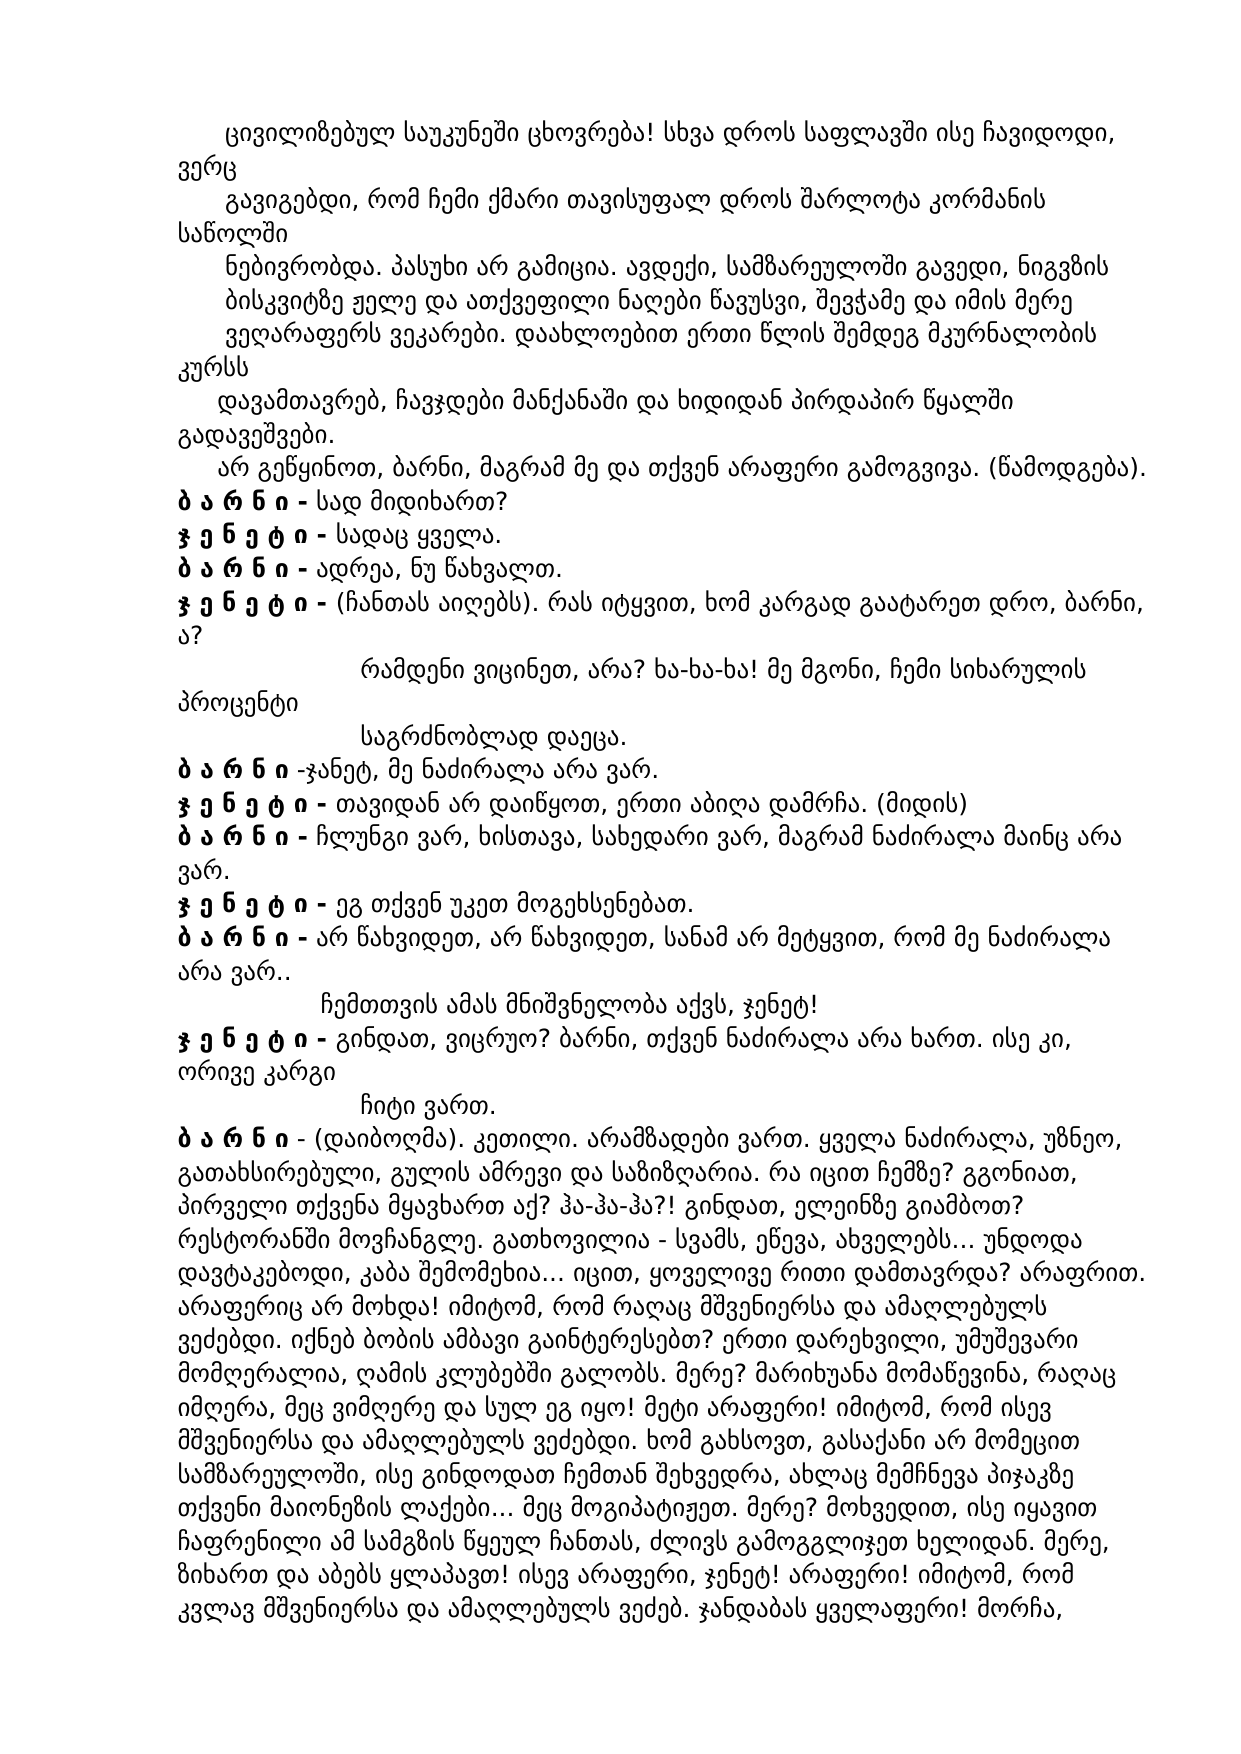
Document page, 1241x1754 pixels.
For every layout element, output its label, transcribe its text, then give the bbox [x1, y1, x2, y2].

text დავამთავრებ, ჩავჯდები მანქანაში და ხიდიდან პირდაპირ წყალში გადავეშვები. [177, 386, 1152, 449]
text გავიგებდი, რომ ჩემი ქმარი თავისუფალ დროს შარლოტა კორმანის საწოლში [177, 185, 1152, 248]
text ჩიტი ვართ. [177, 1091, 1152, 1120]
text არ გეწყინოთ, ბარნი, მაგრამ მე და თქვენ არაფერი გამოგვივა. (წამოდგება). [177, 453, 1152, 483]
text ჩემთთვის ამას მნიშვნელობა აქვს, ჯენეტ! [177, 990, 1152, 1019]
text ბ ა რ ნ ი - ადრეა, ნუ წახვალთ. [177, 554, 1152, 583]
text ჯ ე ნ ე ტ ი - ეგ თქვენ უკეთ მოგეხსენებათ. [177, 889, 1152, 919]
text ბ ა რ ნ ი - არ წახვიდეთ, არ წახვიდეთ, სანამ არ მეტყვით, რომ მე ნაძირალა არა ვარ.. [177, 923, 1152, 986]
text ჯ ე ნ ე ტ ი - გინდათ, ვიცრუო? ბარნი, თქვენ ნაძირალა არა ხართ. ისე კი, ორივე კარგი [177, 1024, 1152, 1086]
text საგრძნობლად დაეცა. [177, 722, 1152, 751]
text რამდენი ვიცინეთ, არა? ხა-ხა-ხა! მე მგონი, ჩემი სიხარულის პროცენტი [177, 655, 1152, 717]
text ბ ა რ ნ ი - ჩლუნგი ვარ, ხისთავა, სახედარი ვარ, მაგრამ ნაძირალა მაინც არა ვარ. [177, 822, 1152, 885]
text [177, 1124, 1152, 1623]
text ჯ ე ნ ე ტ ი - (ჩანთას აიღებს). რას იტყვით, ხომ კარგად გაატარეთ დრო, ბარნი, ა? [177, 588, 1152, 650]
text ჯ ე ნ ე ტ ი - სადაც ყველა. [177, 521, 1152, 550]
text ბ ა რ ნ ი -ჯანეტ, მე ნაძირალა არა ვარ. [177, 755, 1152, 784]
text ნებივრობდა. პასუხი არ გამიცია. ავდექი, სამზარეულოში გავედი, ნიგვზის [177, 252, 1152, 281]
text ბისკვიტზე ჟელე და ათქვეფილი ნაღები წავუსვი, შევჭამე და იმის მერე [177, 286, 1152, 315]
text ვეღარაფერს ვეკარები. დაახლოებით ერთი წლის შემდეგ მკურნალობის კურსს [177, 319, 1152, 382]
text ჯ ე ნ ე ტ ი - თავიდან არ დაიწყოთ, ერთი აბიღა დამრჩა. (მიდის) [177, 789, 1152, 818]
text ბ ა რ ნ ი - სად მიდიხართ? [177, 487, 1152, 516]
text ცივილიზებულ საუკუნეში ცხოვრება! სხვა დროს საფლავში ისე ჩავიდოდი, ვერც [177, 118, 1152, 181]
